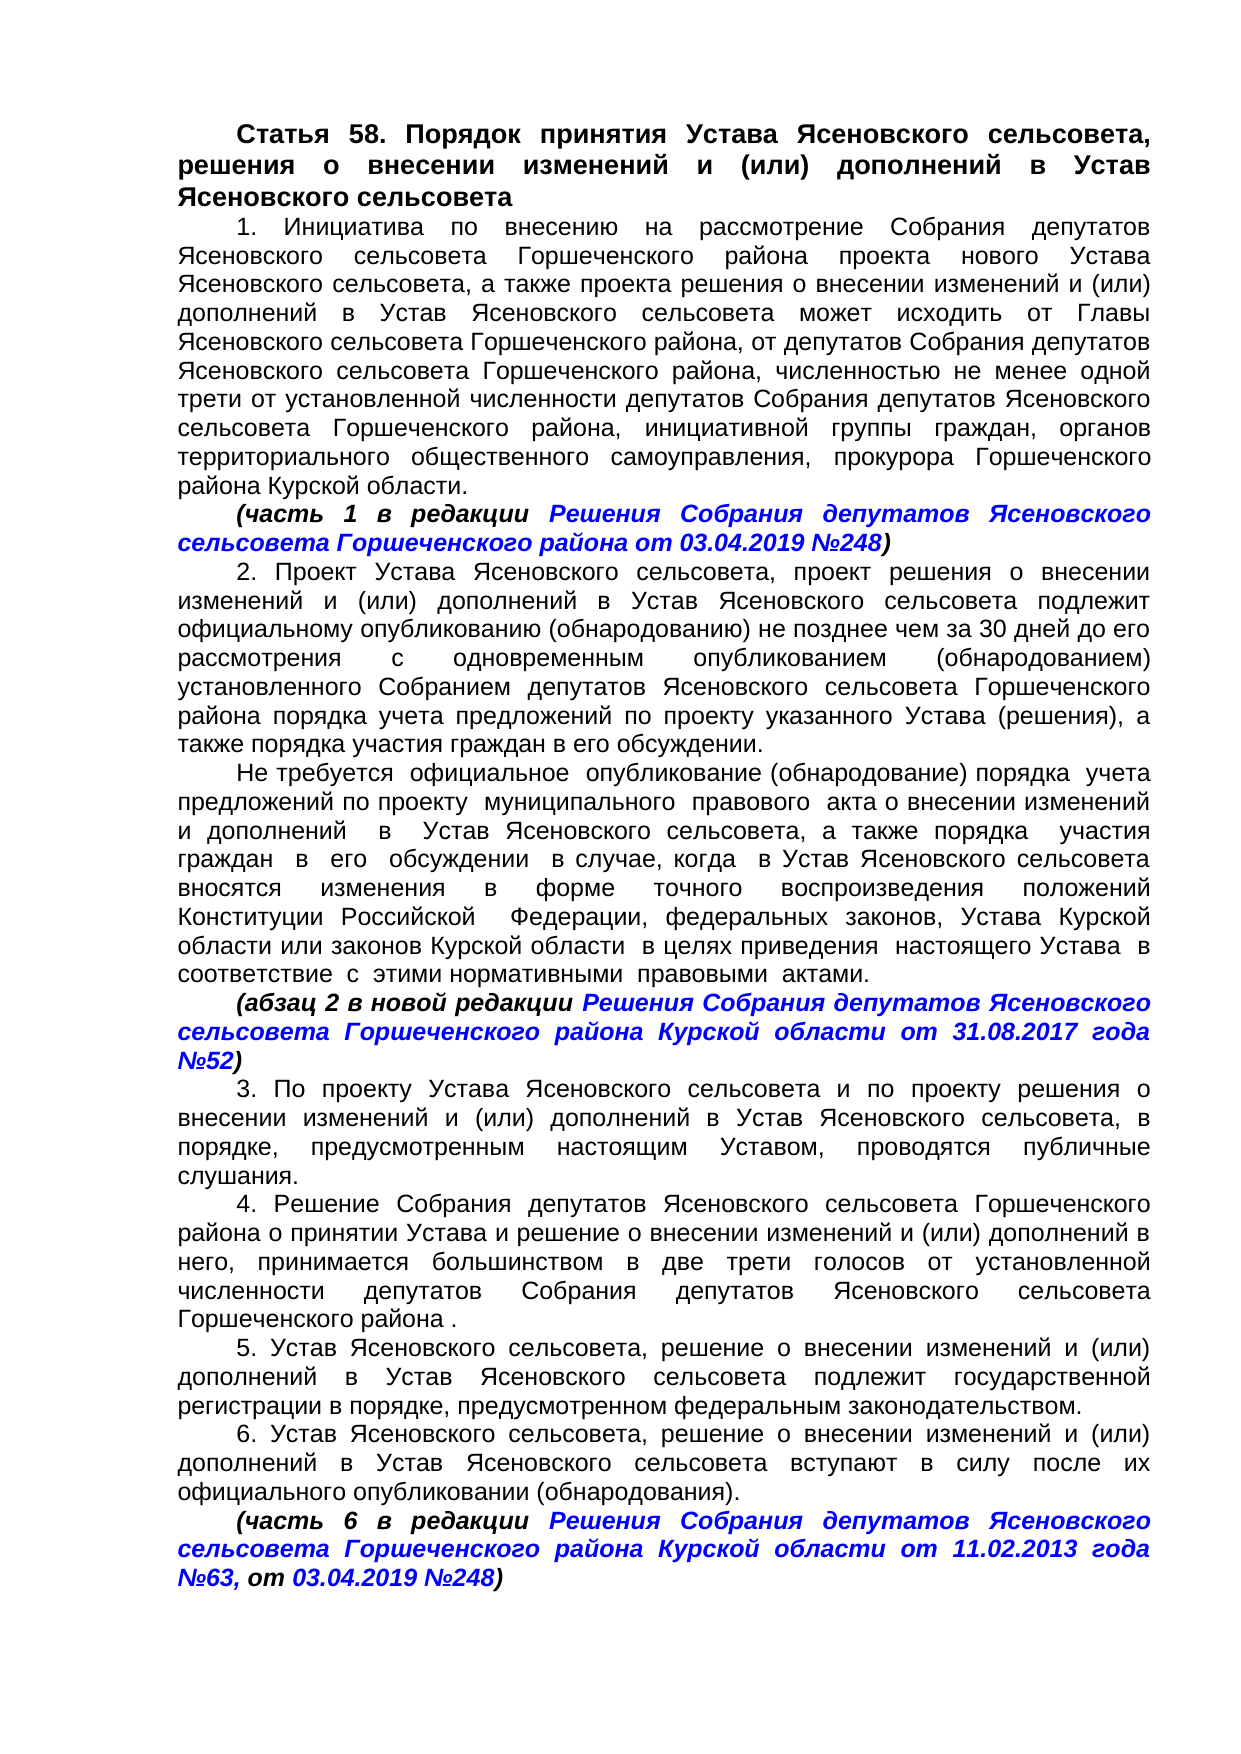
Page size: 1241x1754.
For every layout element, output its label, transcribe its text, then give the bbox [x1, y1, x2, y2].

text (абзац 2 в новой редакции Решения Собрания депутатов Ясеновского сельсовета Горшеченского района Курской области от 31.08.2017 года №52) [177, 988, 1152, 1074]
text 6. Устав Ясеновского сельсовета, решение о внесении изменений и (или) дополнений в Устав Ясеновского сельсовета вступают в силу после их официального опубликовании (обнародования). [177, 1419, 1152, 1506]
text 1. Инициатива по внесению на рассмотрение Собрания депутатов Ясеновского сельсовета Горшеченского района проекта нового Устава Ясеновского сельсовета, а также проекта решения о внесении изменений и (или) дополнений в Устав Ясеновского сельсовета может исходить от Главы Ясеновского сельсовета Горшеченского района, от депутатов Собрания депутатов Ясеновского сельсовета Горшеченского района, численностью не менее одной трети от установленной численности депутатов Собрания депутатов Ясеновского сельсовета Горшеченского района, инициативной группы граждан, органов территориального общественного самоуправления, прокурора Горшеченского района Курской области. [177, 212, 1152, 499]
text 5. Устав Ясеновского сельсовета, решение о внесении изменений и (или) дополнений в Устав Ясеновского сельсовета подлежит государственной регистрации в порядке, предусмотренном федеральным законодательством. [177, 1333, 1152, 1419]
text 4. Решение Собрания депутатов Ясеновского сельсовета Горшеченского района о принятии Устава и решение о внесении изменений и (или) дополнений в него, принимается большинством в две трети голосов от установленной численности депутатов Собрания депутатов Ясеновского сельсовета Горшеченского района . [177, 1189, 1152, 1333]
text 3. По проекту Устава Ясеновского сельсовета и по проекту решения о внесении изменений и (или) дополнений в Устав Ясеновского сельсовета, в порядке, предусмотренным настоящим Уставом, проводятся публичные слушания. [177, 1074, 1152, 1189]
text Статья 58. Порядок принятия Устава Ясеновского сельсовета, решения о внесении изменений и (или) дополнений в Устав Ясеновского сельсовета [177, 118, 1152, 212]
text Не требуется официальное опубликование (обнародование) порядка учета предложений по проекту муниципального правового акта о внесении изменений и дополнений в Устав Ясеновского сельсовета, а также порядка участия граждан в его обсуждении в случае, когда в Устав Ясеновского сельсовета вносятся изменения в форме точного воспроизведения положений Конституции Российской Федерации, федеральных законов, Устава Курской области или законов Курской области в целях приведения настоящего Устава в соответствие с этими нормативными правовыми актами. [177, 758, 1152, 988]
text (часть 1 в редакции Решения Собрания депутатов Ясеновского сельсовета Горшеченского района от 03.04.2019 №248) [177, 499, 1152, 557]
text (часть 6 в редакции Решения Собрания депутатов Ясеновского сельсовета Горшеченского района Курской области от 11.02.2013 года №63, от 03.04.2019 №248) [177, 1506, 1152, 1592]
text 2. Проект Устава Ясеновского сельсовета, проект решения о внесении изменений и (или) дополнений в Устав Ясеновского сельсовета подлежит официальному опубликованию (обнародованию) не позднее чем за 30 дней до его рассмотрения с одновременным опубликованием (обнародованием) установленного Собранием депутатов Ясеновского сельсовета Горшеченского района порядка учета предложений по проекту указанного Устава (решения), а также порядка участия граждан в его обсуждении. [177, 557, 1152, 758]
